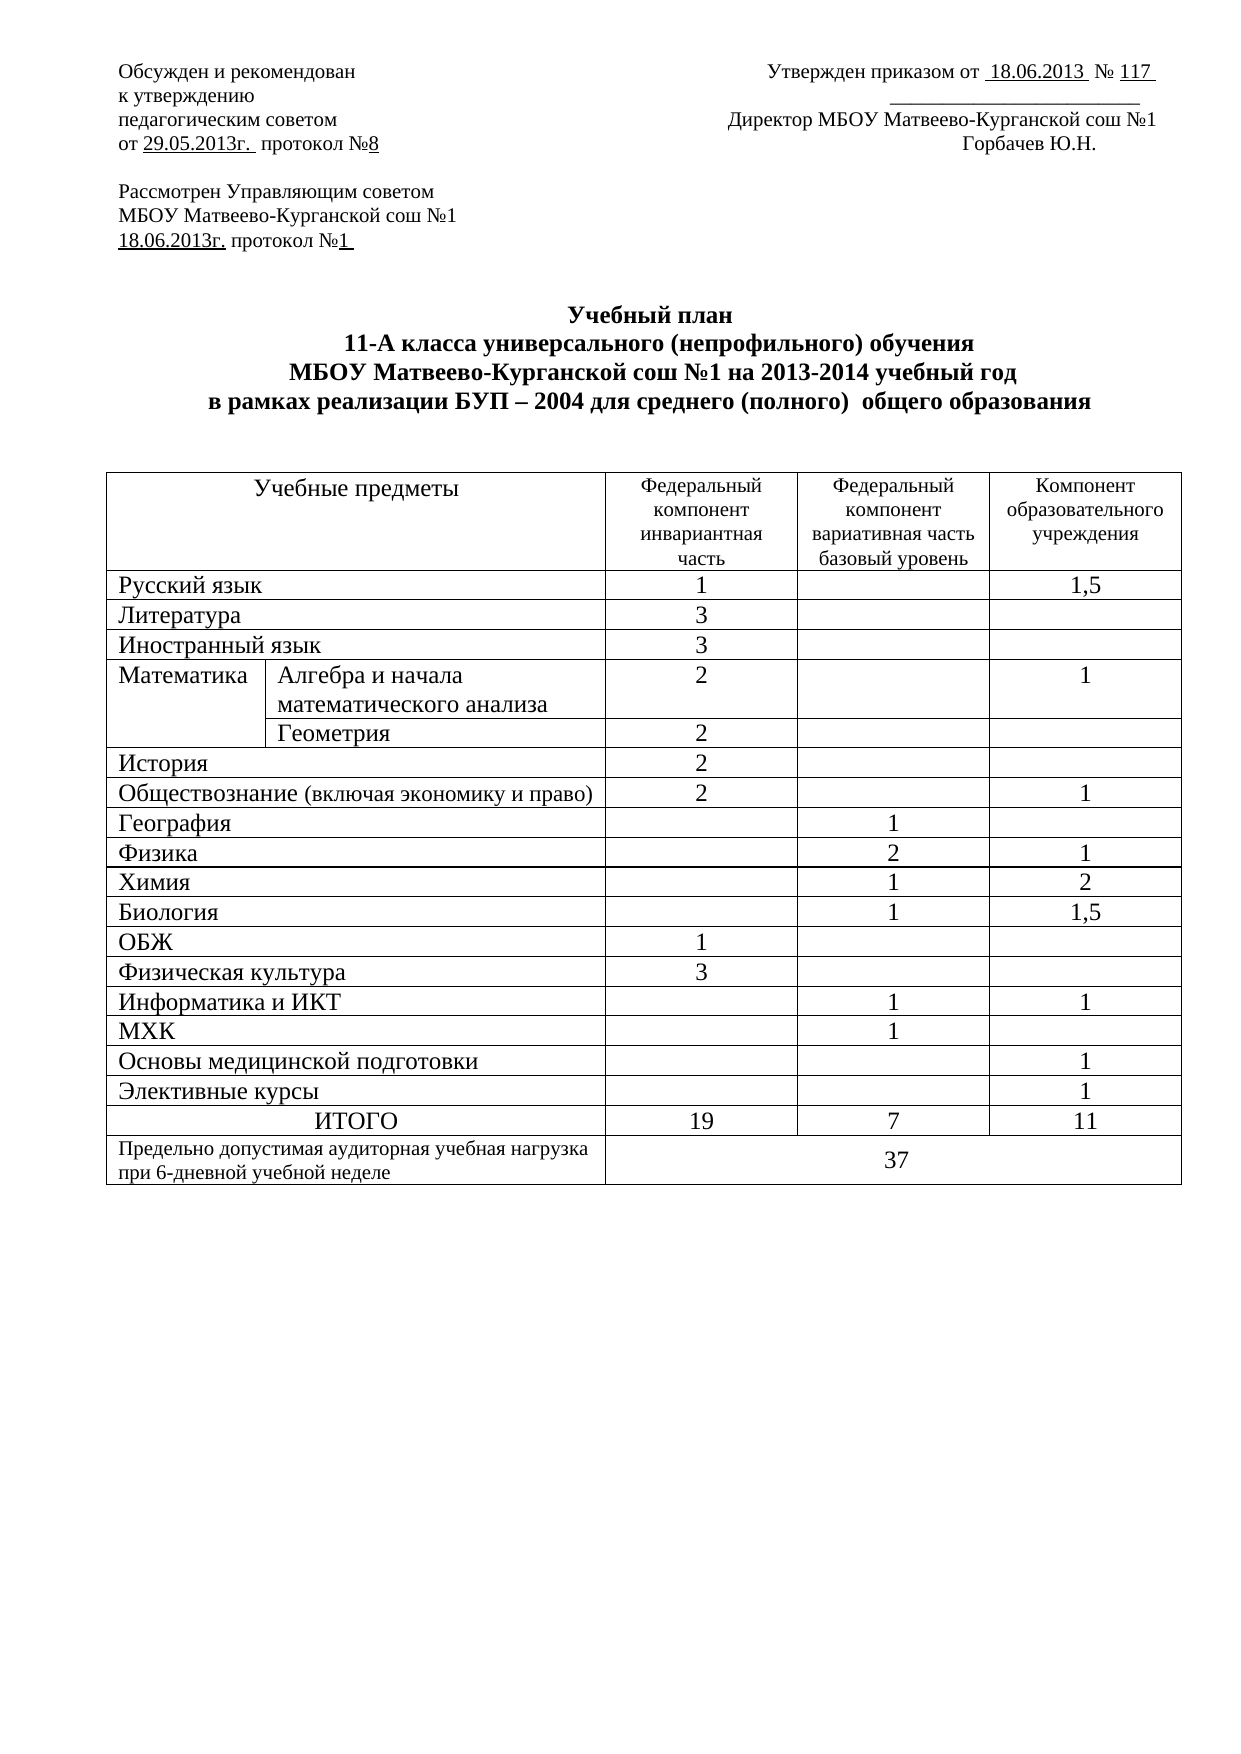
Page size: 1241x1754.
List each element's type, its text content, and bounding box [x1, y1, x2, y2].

table_cell [798, 957, 989, 986]
table_cell ОБЖ [107, 927, 605, 956]
table_cell 1 [990, 1046, 1181, 1075]
table_cell 1 [798, 1016, 989, 1045]
table_cell Химия [107, 868, 605, 896]
table_cell Алгебра и начала математического анализа [266, 660, 605, 717]
table_cell 3 [606, 600, 797, 629]
table_cell [798, 778, 989, 807]
table_cell 2 [798, 838, 989, 866]
table_cell 1 [990, 778, 1181, 807]
table_cell 19 [606, 1106, 797, 1134]
table_cell 1,5 [990, 897, 1181, 926]
table_cell МХК [107, 1016, 605, 1045]
table_cell 3 [606, 630, 797, 659]
table_cell 1 [798, 808, 989, 837]
table_cell 1 [990, 1076, 1181, 1105]
table_cell [990, 630, 1181, 659]
table_cell 3 [606, 957, 797, 986]
table_cell [606, 808, 797, 837]
table_cell [798, 1046, 989, 1075]
table_cell 1 [798, 868, 989, 896]
table_cell 1,5 [990, 571, 1181, 599]
text 11-А класса универсального (непрофильного) обучения [118, 328, 1181, 357]
table_cell [798, 719, 989, 747]
table_cell Предельно допустимая аудиторная учебная нагрузка при 6-дневной учебной неделе [107, 1136, 605, 1184]
table_cell [798, 600, 989, 629]
table_cell [990, 808, 1181, 837]
table_cell [798, 630, 989, 659]
table_cell ИТОГО [107, 1106, 605, 1134]
table_cell Физика [107, 838, 605, 866]
text 18.06.2013г. протокол №1 [118, 227, 1181, 252]
table_cell 7 [798, 1106, 989, 1134]
text к утверждению ________________________ [118, 83, 1181, 107]
table_cell 2 [606, 719, 797, 747]
table_cell 1 [990, 660, 1181, 717]
table_cell 2 [606, 660, 797, 717]
text МБОУ Матвеево-Курганской сош №1 на 2013-2014 учебный год [118, 357, 1181, 386]
text Обсужден и рекомендован Утвержден приказом от 18.06.2013 № 117 [118, 59, 1181, 83]
table_cell История [107, 748, 605, 777]
table_cell 1 [990, 987, 1181, 1015]
table_cell [990, 600, 1181, 629]
table_cell Биология [107, 897, 605, 926]
table_cell [798, 1076, 989, 1105]
table_cell [606, 838, 797, 866]
text в рамках реализации БУП – 2004 для среднего (полного) общего образования [118, 386, 1181, 415]
table_cell [606, 1016, 797, 1045]
table_cell [990, 719, 1181, 747]
text от 29.05.2013г. протокол №8 Горбачев Ю.Н. [118, 131, 1181, 155]
text педагогическим советом Директор МБОУ Матвеево-Курганской сош №1 [118, 107, 1181, 131]
text МБОУ Матвеево-Курганской сош №1 [118, 203, 1181, 227]
table_cell 11 [990, 1106, 1181, 1134]
table_cell 2 [606, 748, 797, 777]
table_cell 1 [606, 571, 797, 599]
table_cell Иностранный язык [107, 630, 605, 659]
table_header Учебные предметы [107, 473, 605, 569]
table_cell [606, 1046, 797, 1075]
table_cell 1 [990, 838, 1181, 866]
table_header Компонент образовательного учреждения [990, 473, 1181, 569]
table_cell Математика [107, 660, 265, 747]
table_cell Элективные курсы [107, 1076, 605, 1105]
table_cell Геометрия [266, 719, 605, 747]
table_cell [990, 1016, 1181, 1045]
table_cell Литература [107, 600, 605, 629]
table_cell [990, 957, 1181, 986]
table_cell Физическая культура [107, 957, 605, 986]
table_header Федеральный компонент инвариантная часть [606, 473, 797, 569]
table_cell [798, 571, 989, 599]
table_cell 37 [606, 1136, 1181, 1184]
table_cell [606, 897, 797, 926]
table_cell [990, 927, 1181, 956]
text Учебный план [118, 300, 1181, 328]
table_cell 2 [606, 778, 797, 807]
table_cell [990, 748, 1181, 777]
table_cell [606, 987, 797, 1015]
table_cell [606, 868, 797, 896]
table_cell География [107, 808, 605, 837]
table_cell 1 [798, 897, 989, 926]
text Рассмотрен Управляющим советом [118, 179, 1181, 203]
table_cell Русский язык [107, 571, 605, 599]
table_cell [606, 1076, 797, 1105]
table_cell Обществознание (включая экономику и право) [107, 778, 605, 807]
table_cell Информатика и ИКТ [107, 987, 605, 1015]
table_cell 1 [606, 927, 797, 956]
table_cell [798, 660, 989, 717]
table_cell Основы медицинской подготовки [107, 1046, 605, 1075]
table_header Федеральный компонент вариативная часть базовый уровень [798, 473, 989, 569]
table_cell [798, 927, 989, 956]
table_cell [798, 748, 989, 777]
table_cell 2 [990, 868, 1181, 896]
table_cell 1 [798, 987, 989, 1015]
